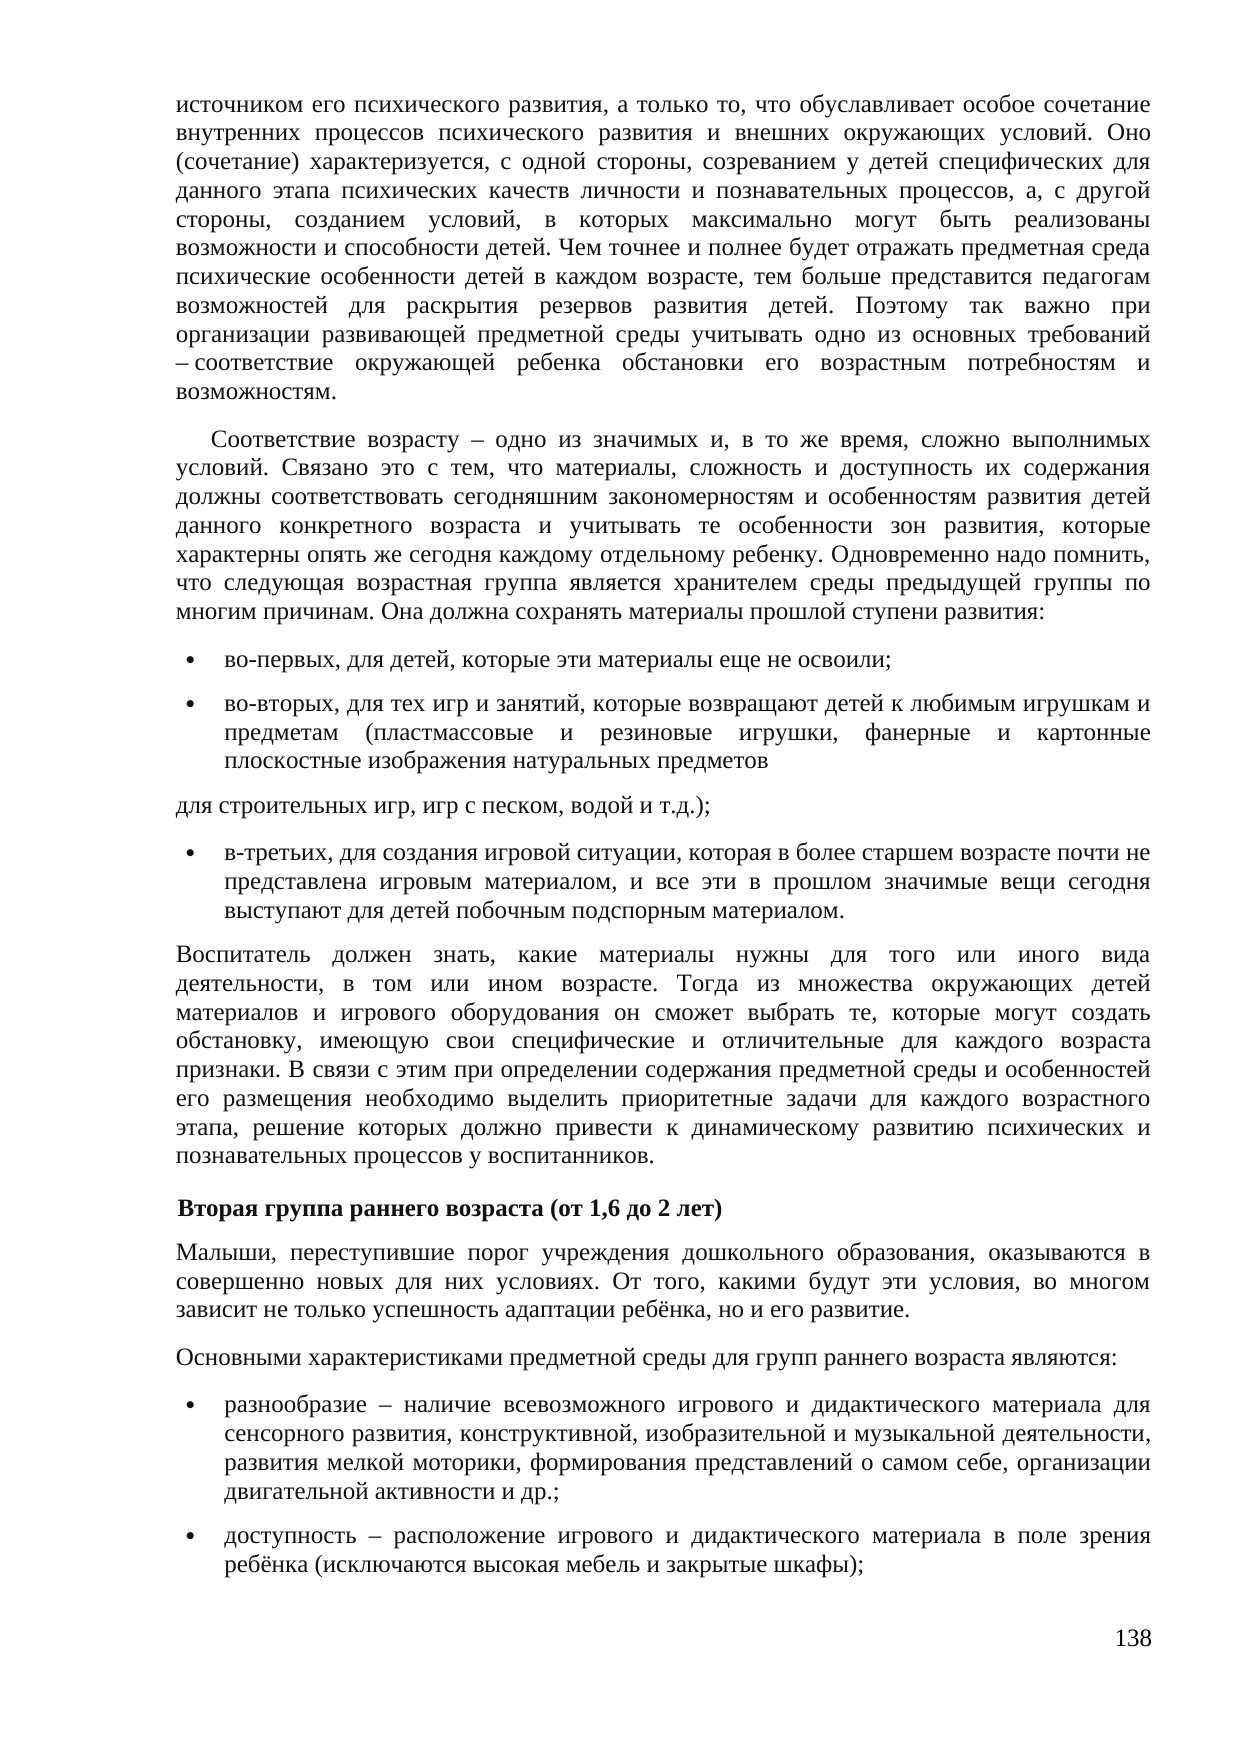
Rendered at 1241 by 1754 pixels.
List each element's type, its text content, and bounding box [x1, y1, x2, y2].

list доступность – расположение игрового и дидактического материала в поле зрения ребёнка (исключаются высокая мебель и закрытые шкафы); [187, 1520, 1152, 1578]
text для строительных игр, игр с песком, водой и т.д.); [176, 790, 1152, 819]
text Соответствие возрасту – одно из значимых и, в то же время, сложно выполнимых условий. Связано это с тем, что материалы, сложность и доступность их содержания должны соответствовать сегодняшним закономерностям и особенностям развития детей данного конкретного возраста и учитывать те особенности зон развития, которые характерны опять же сегодня каждому отдельному ребенку. Одновременно надо помнить, что следующая возрастная группа является хранителем среды предыдущей группы по многим причинам. Она должна сохранять материалы прошлой ступени развития: [176, 424, 1152, 625]
text Вторая группа раннего возраста (от 1,6 до 2 лет) [177, 1193, 1152, 1221]
list в-третьих, для создания игровой ситуации, которая в более старшем возрасте почти не представлена игровым материалом, и все эти в прошлом значимые вещи сегодня выступают для детей побочным подспорным материалом. [187, 837, 1152, 924]
list во-первых, для детей, которые эти материалы еще не освоили; [187, 644, 1152, 672]
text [176, 89, 1152, 405]
list разнообразие – наличие всевозможного игрового и дидактического материала для сенсорного развития, конструктивной, изобразительной и музыкальной деятельности, развития мелкой моторики, формирования представлений о самом себе, организации двигательной активности и др.; [187, 1389, 1152, 1504]
text Воспитатель должен знать, какие материалы нужны для того или иного вида деятельности, в том или ином возрасте. Тогда из множества окружающих детей материалов и игрового оборудования он сможет выбрать те, которые могут создать обстановку, имеющую свои специфические и отличительные для каждого возраста признаки. В связи с этим при определении содержания предметной среды и особенностей его размещения необходимо выделить приоритетные задачи для каждого возрастного этапа, решение которых должно привести к динамическому развитию психических и познавательных процессов у воспитанников. [176, 939, 1152, 1169]
text Основными характеристиками предметной среды для групп раннего возраста являются: [176, 1342, 1152, 1371]
list во-вторых, для тех игр и занятий, которые возвращают детей к любимым игрушкам и предметам (пластмассовые и резиновые игрушки, фанерные и картонные плоскостные изображения натуральных предметов [187, 688, 1152, 774]
text Малыши, переступившие порог учреждения дошкольного образования, оказываются в совершенно новых для них условиях. От того, какими будут эти условия, во многом зависит не только успешность адаптации ребёнка, но и его развитие. [176, 1237, 1152, 1323]
